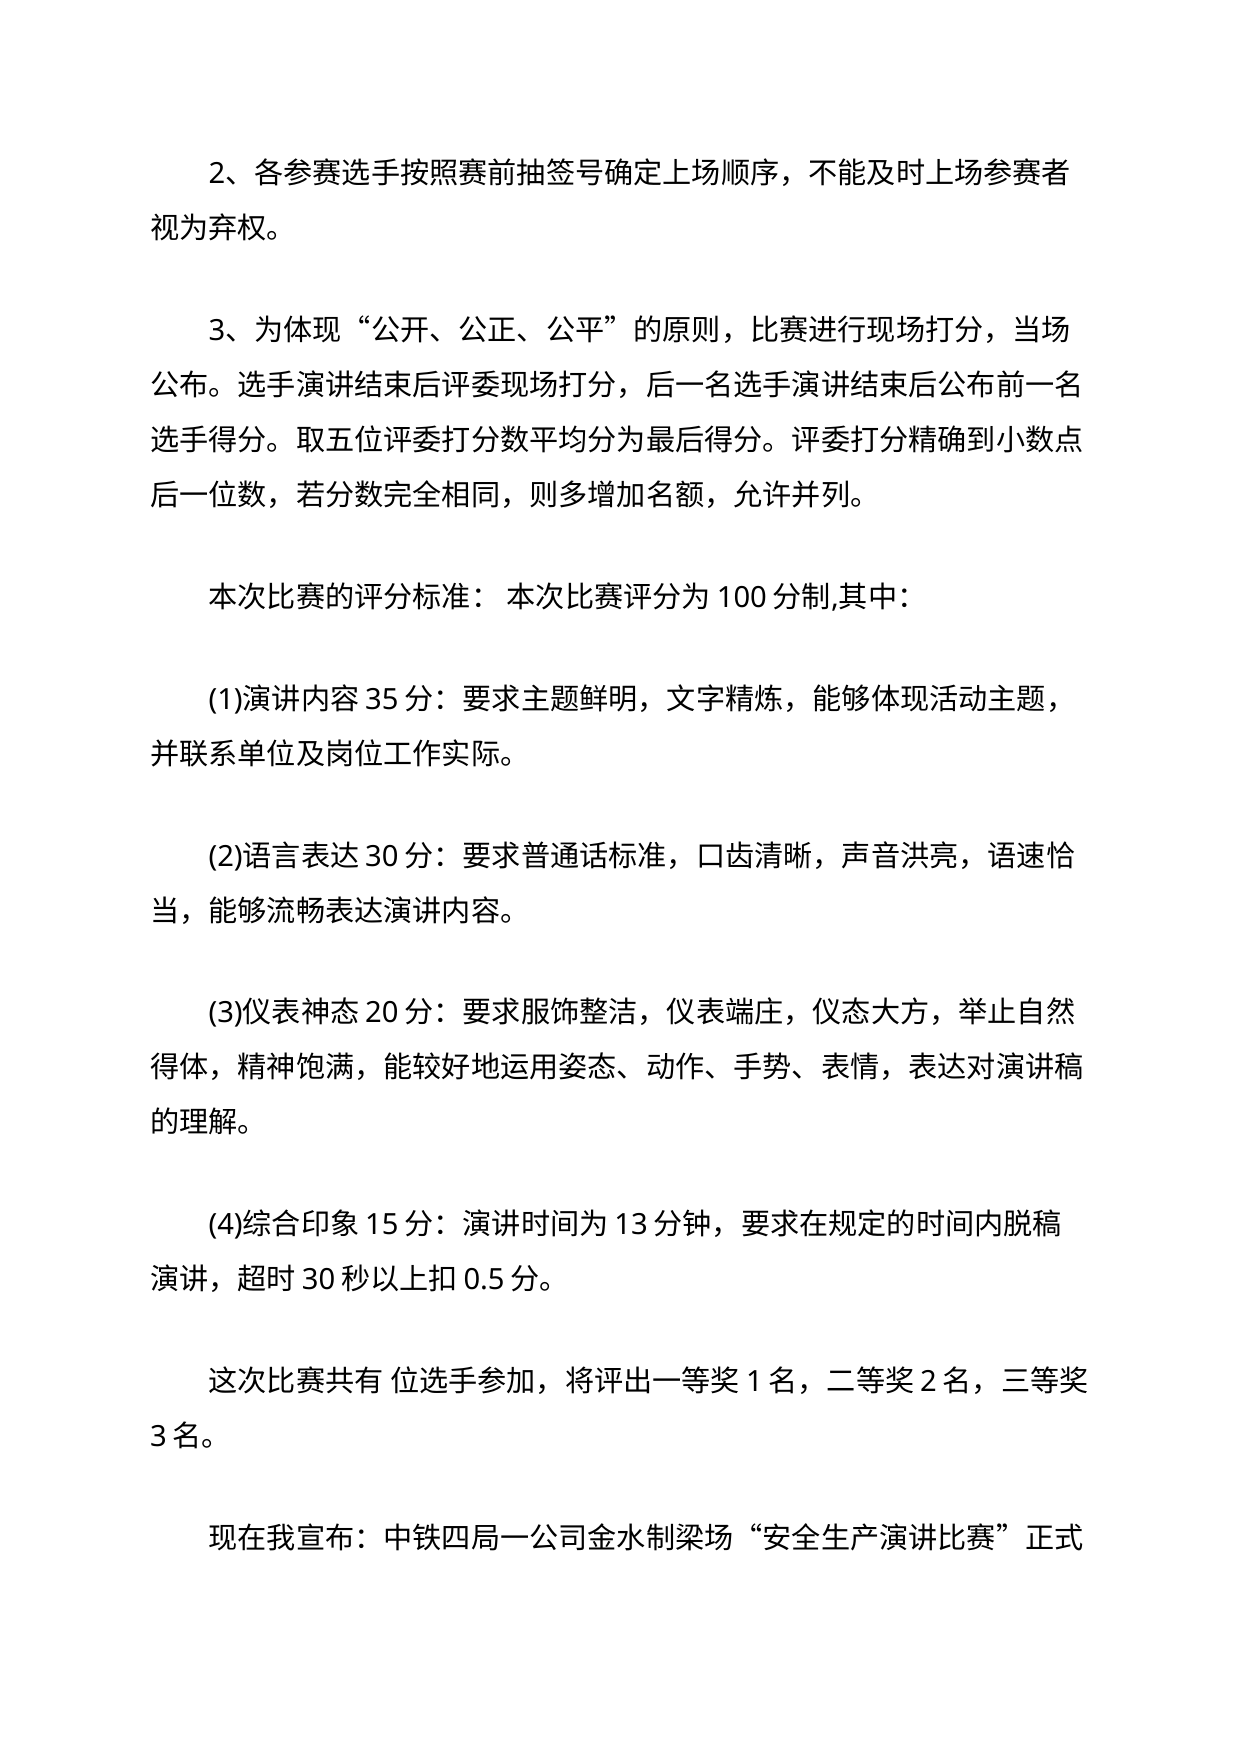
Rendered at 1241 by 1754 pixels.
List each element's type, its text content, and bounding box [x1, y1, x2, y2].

text (4)综合印象15分：演讲时间为13分钟，要求在规定的时间内脱稿演讲，超时30秒以上扣0.5分。 [150, 1201, 1090, 1298]
text 本次比赛的评分标准： 本次比赛评分为100分制,其中： [150, 573, 1090, 616]
text (1)演讲内容35分：要求主题鲜明，文字精炼，能够体现活动主题，并联系单位及岗位工作实际。 [150, 675, 1090, 773]
text 这次比赛共有 位选手参加，将评出一等奖1名，二等奖2名，三等奖3名。 [150, 1357, 1090, 1455]
text (3)仪表神态20分：要求服饰整洁，仪表端庄，仪态大方，举止自然得体，精神饱满，能较好地运用姿态、动作、手势、表情，表达对演讲稿的理解。 [150, 989, 1090, 1141]
text (2)语言表达30分：要求普通话标准，口齿清晰，声音洪亮，语速恰当，能够流畅表达演讲内容。 [150, 832, 1090, 929]
text 3、为体现“公开、公正、公平”的原则，比赛进行现场打分，当场公布。选手演讲结束后评委现场打分，后一名选手演讲结束后公布前一名选手得分。取五位评委打分数平均分为最后得分。评委打分精确到小数点后一位数，若分数完全相同，则多增加名额，允许并列。 [150, 307, 1090, 514]
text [150, 1514, 1090, 1557]
text 2、各参赛选手按照赛前抽签号确定上场顺序，不能及时上场参赛者视为弃权。 [150, 150, 1090, 247]
